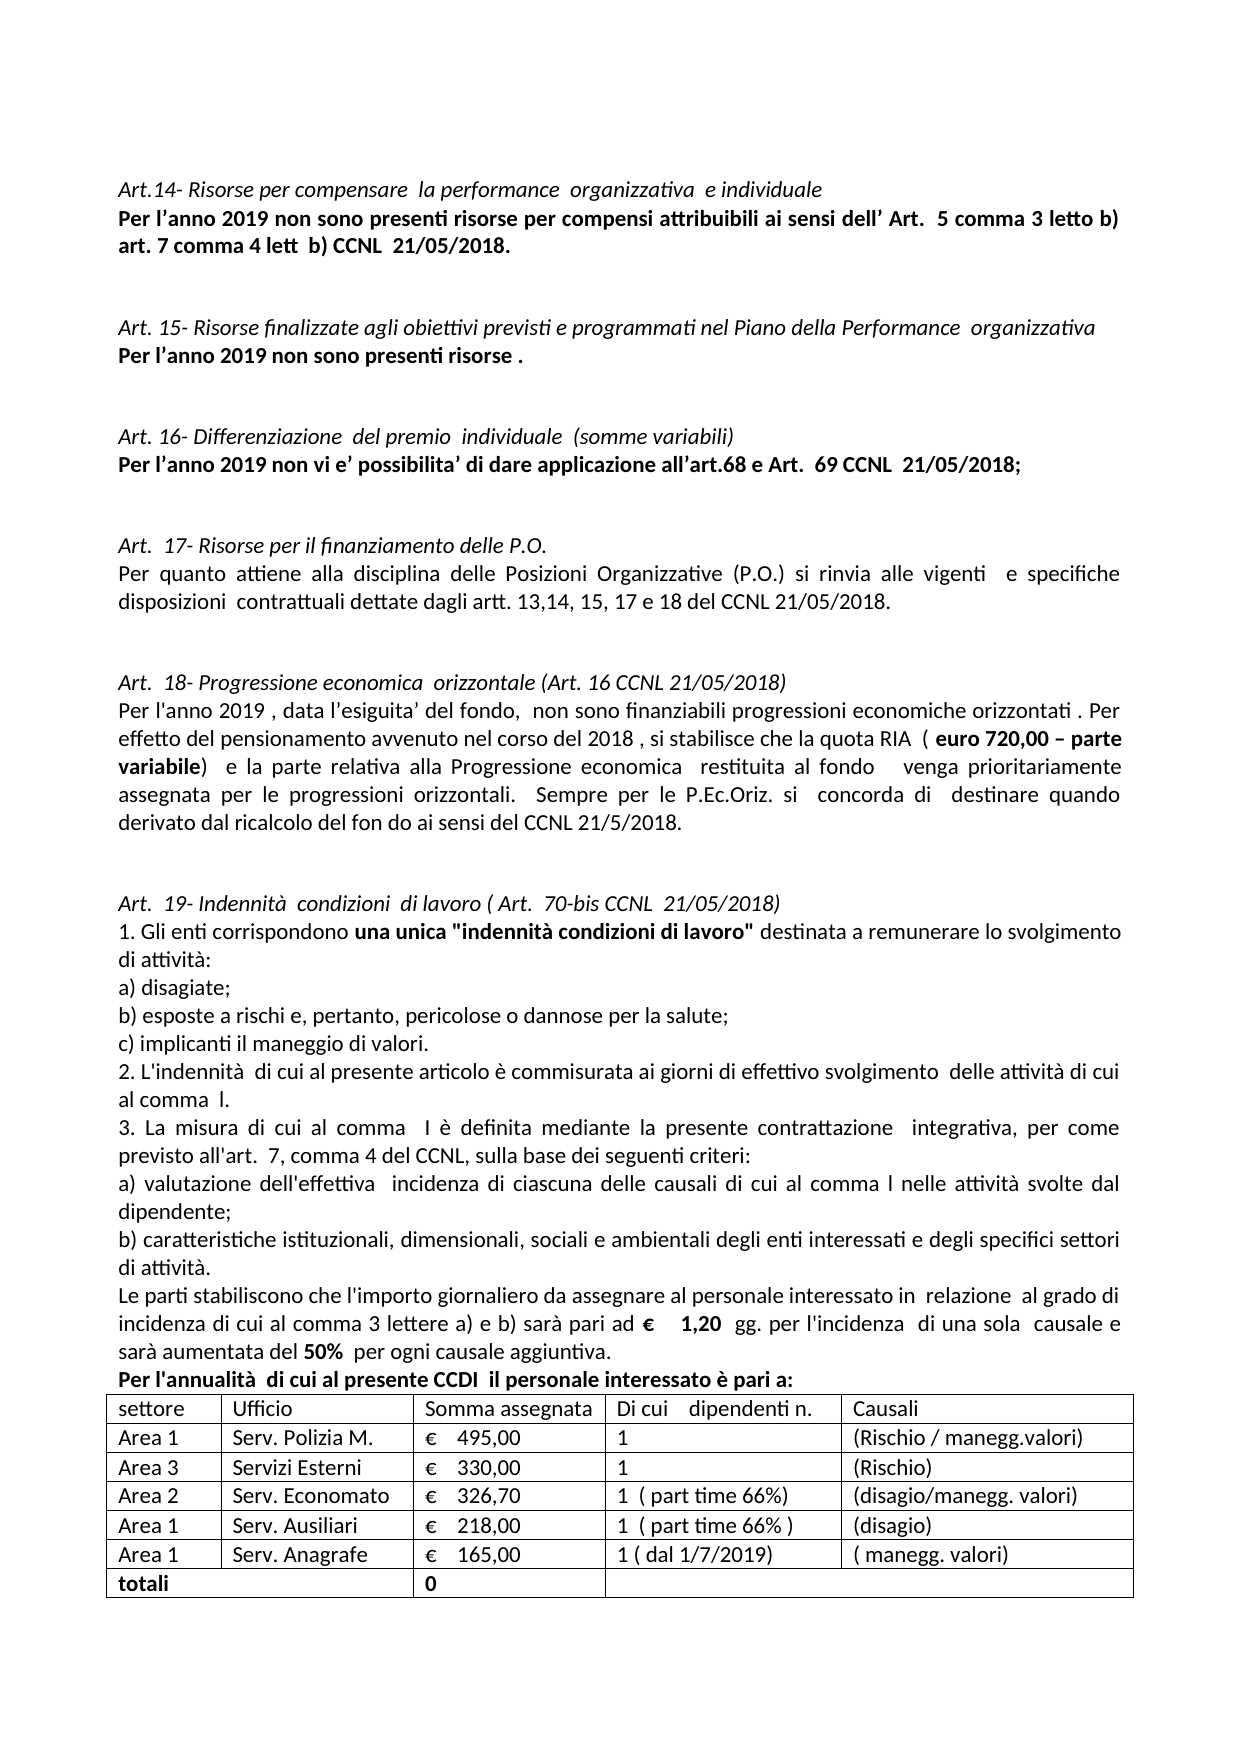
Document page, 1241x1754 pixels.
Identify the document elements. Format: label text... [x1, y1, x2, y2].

table_cell [606, 1569, 1133, 1597]
text Per l'anno 2019 , data l’esiguita’ del fondo, non sono finanziabili progressioni economiche orizzontati . Per effetto del pensionamento avvenuto nel corso del 2018 , si stabilisce che la quota RIA ( euro 720,00 – parte variabile) e la parte relativa alla Progressione economica restituita al fondo venga prioritariamente assegnata per le progressioni orizzontali. Sempre per le P.Ec.Oriz. si concorda di destinare quando derivato dal ricalcolo del fon do ai sensi del CCNL 21/5/2018. [118, 696, 1122, 836]
text Art. 18- Progressione economica orizzontale (Art. 16 CCNL 21/05/2018) [118, 668, 1122, 696]
table_header Causali [842, 1395, 1133, 1422]
table_cell € 165,00 [414, 1540, 605, 1568]
table_cell Serv. Polizia M. [222, 1424, 413, 1452]
table_cell € 495,00 [414, 1424, 605, 1452]
text a) disagiate; [118, 973, 1122, 1001]
text Per l'annualità di cui al presente CCDI il personale interessato è pari a: [118, 1365, 1122, 1393]
table_cell (disagio) [842, 1511, 1133, 1539]
text Art. 17- Risorse per il finanziamento delle P.O. [118, 531, 1122, 559]
table_header settore [107, 1395, 221, 1422]
table_cell totali [107, 1569, 413, 1597]
table_cell Area 1 [107, 1511, 221, 1539]
text 2. L'indennità di cui al presente articolo è commisurata ai giorni di effettivo svolgimento delle attività di cui al comma l. [118, 1057, 1122, 1113]
text 3. La misura di cui al comma I è definita mediante la presente contrattazione integrativa, per come previsto all'art. 7, comma 4 del CCNL, sulla base dei seguenti criteri: [118, 1113, 1122, 1169]
table_cell Serv. Anagrafe [222, 1540, 413, 1568]
table_cell Serv. Ausiliari [222, 1511, 413, 1539]
text a) valutazione dell'effettiva incidenza di ciascuna delle causali di cui al comma l nelle attività svolte dal dipendente; [118, 1169, 1122, 1225]
table_cell € 1.534,70 [414, 1569, 605, 1597]
table_cell € 326,70 [414, 1482, 605, 1510]
table_cell Servizi Esterni [222, 1453, 413, 1481]
table_header Ufficio [222, 1395, 413, 1422]
table_cell ( manegg. valori) [842, 1540, 1133, 1568]
text Art.14- Risorse per compensare la performance organizzativa e individuale [118, 176, 1122, 204]
table_cell € 330,00 [414, 1453, 605, 1481]
text Per quanto attiene alla disciplina delle Posizioni Organizzative (P.O.) si rinvia alle vigenti e specifiche disposizioni contrattuali dettate dagli artt. 13,14, 15, 17 e 18 del CCNL 21/05/2018. [118, 559, 1122, 615]
text Art. 19- Indennità condizioni di lavoro ( Art. 70-bis CCNL 21/05/2018) [118, 889, 1122, 917]
text b) esposte a rischi e, pertanto, pericolose o dannose per la salute; [118, 1001, 1122, 1029]
table_cell 1 ( part time 66%) [606, 1482, 841, 1510]
table_cell Area 3 [107, 1453, 221, 1481]
text Art. 16- Differenziazione del premio individuale (somme variabili) [118, 422, 1122, 450]
table_header Somma assegnata [414, 1395, 605, 1422]
table_cell (disagio/manegg. valori) [842, 1482, 1133, 1510]
table_cell 1 ( dal 1/7/2019) [606, 1540, 841, 1568]
text Per l’anno 2019 non sono presenti risorse . [118, 341, 1122, 369]
text Per l’anno 2019 non vi e’ possibilita’ di dare applicazione all’art.68 e Art. 69 CCNL 21/05/2018; [118, 450, 1122, 478]
text c) implicanti il maneggio di valori. [118, 1029, 1122, 1057]
table_cell (Rischio) [842, 1453, 1133, 1481]
table_cell 1 [606, 1453, 841, 1481]
text 1. Gli enti corrispondono una unica "indennità condizioni di lavoro" destinata a remunerare lo svolgimento di attività: [118, 917, 1122, 973]
table_cell 1 ( part time 66% ) [606, 1511, 841, 1539]
table_cell Serv. Economato [222, 1482, 413, 1510]
table_cell (Rischio / manegg.valori) [842, 1424, 1133, 1452]
table_cell Area 1 [107, 1424, 221, 1452]
table_cell Area 2 [107, 1482, 221, 1510]
table_cell € 218,00 [414, 1511, 605, 1539]
table_header Di cui dipendenti n. [606, 1395, 841, 1422]
table_cell Area 1 [107, 1540, 221, 1568]
text Art. 15- Risorse finalizzate agli obiettivi previsti e programmati nel Piano della Performance organizzativa [118, 313, 1122, 341]
text b) caratteristiche istituzionali, dimensionali, sociali e ambientali degli enti interessati e degli specifici settori di attività. [118, 1225, 1122, 1281]
table_cell 1 [606, 1424, 841, 1452]
text Le parti stabiliscono che l'importo giornaliero da assegnare al personale interessato in relazione al grado di incidenza di cui al comma 3 lettere a) e b) sarà pari ad € 1,20 gg. per l'incidenza di una sola causale e sarà aumentata del 50% per ogni causale aggiuntiva. [118, 1281, 1122, 1365]
text Per l’anno 2019 non sono presenti risorse per compensi attribuibili ai sensi dell’ Art. 5 comma 3 letto b) art. 7 comma 4 lett b) CCNL 21/05/2018. [118, 204, 1122, 260]
